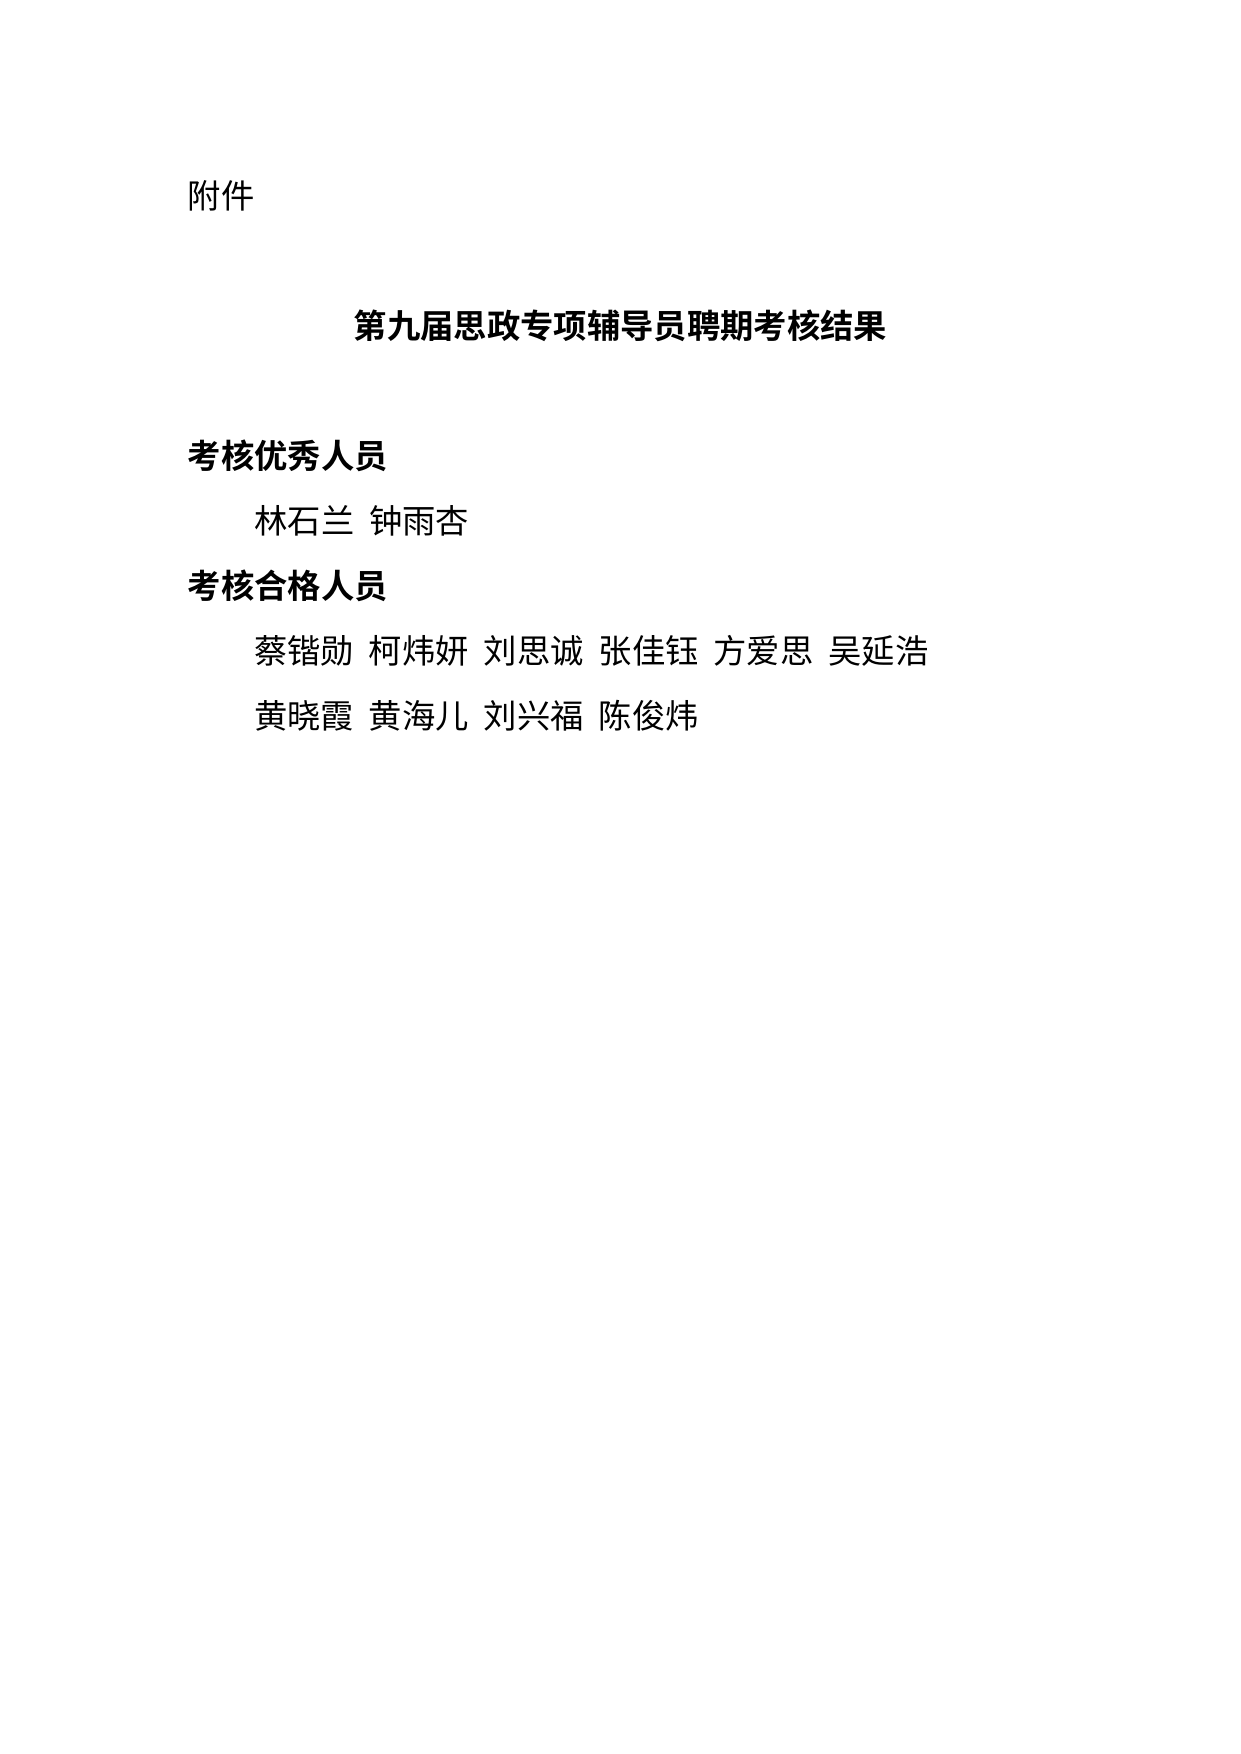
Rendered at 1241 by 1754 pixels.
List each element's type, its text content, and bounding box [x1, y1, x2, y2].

text 林石兰 钟雨杏 [187, 487, 1053, 552]
text 考核合格人员 [187, 552, 1053, 617]
text 黄晓霞 黄海儿 刘兴福 陈俊炜 [254, 682, 1053, 747]
text 附件 [187, 162, 1053, 227]
text 蔡锴勋 柯炜妍 刘思诚 张佳钰 方爱思 吴延浩 [254, 617, 1053, 682]
text 考核优秀人员 [187, 422, 1053, 487]
text 第九届思政专项辅导员聘期考核结果 [187, 292, 1053, 357]
